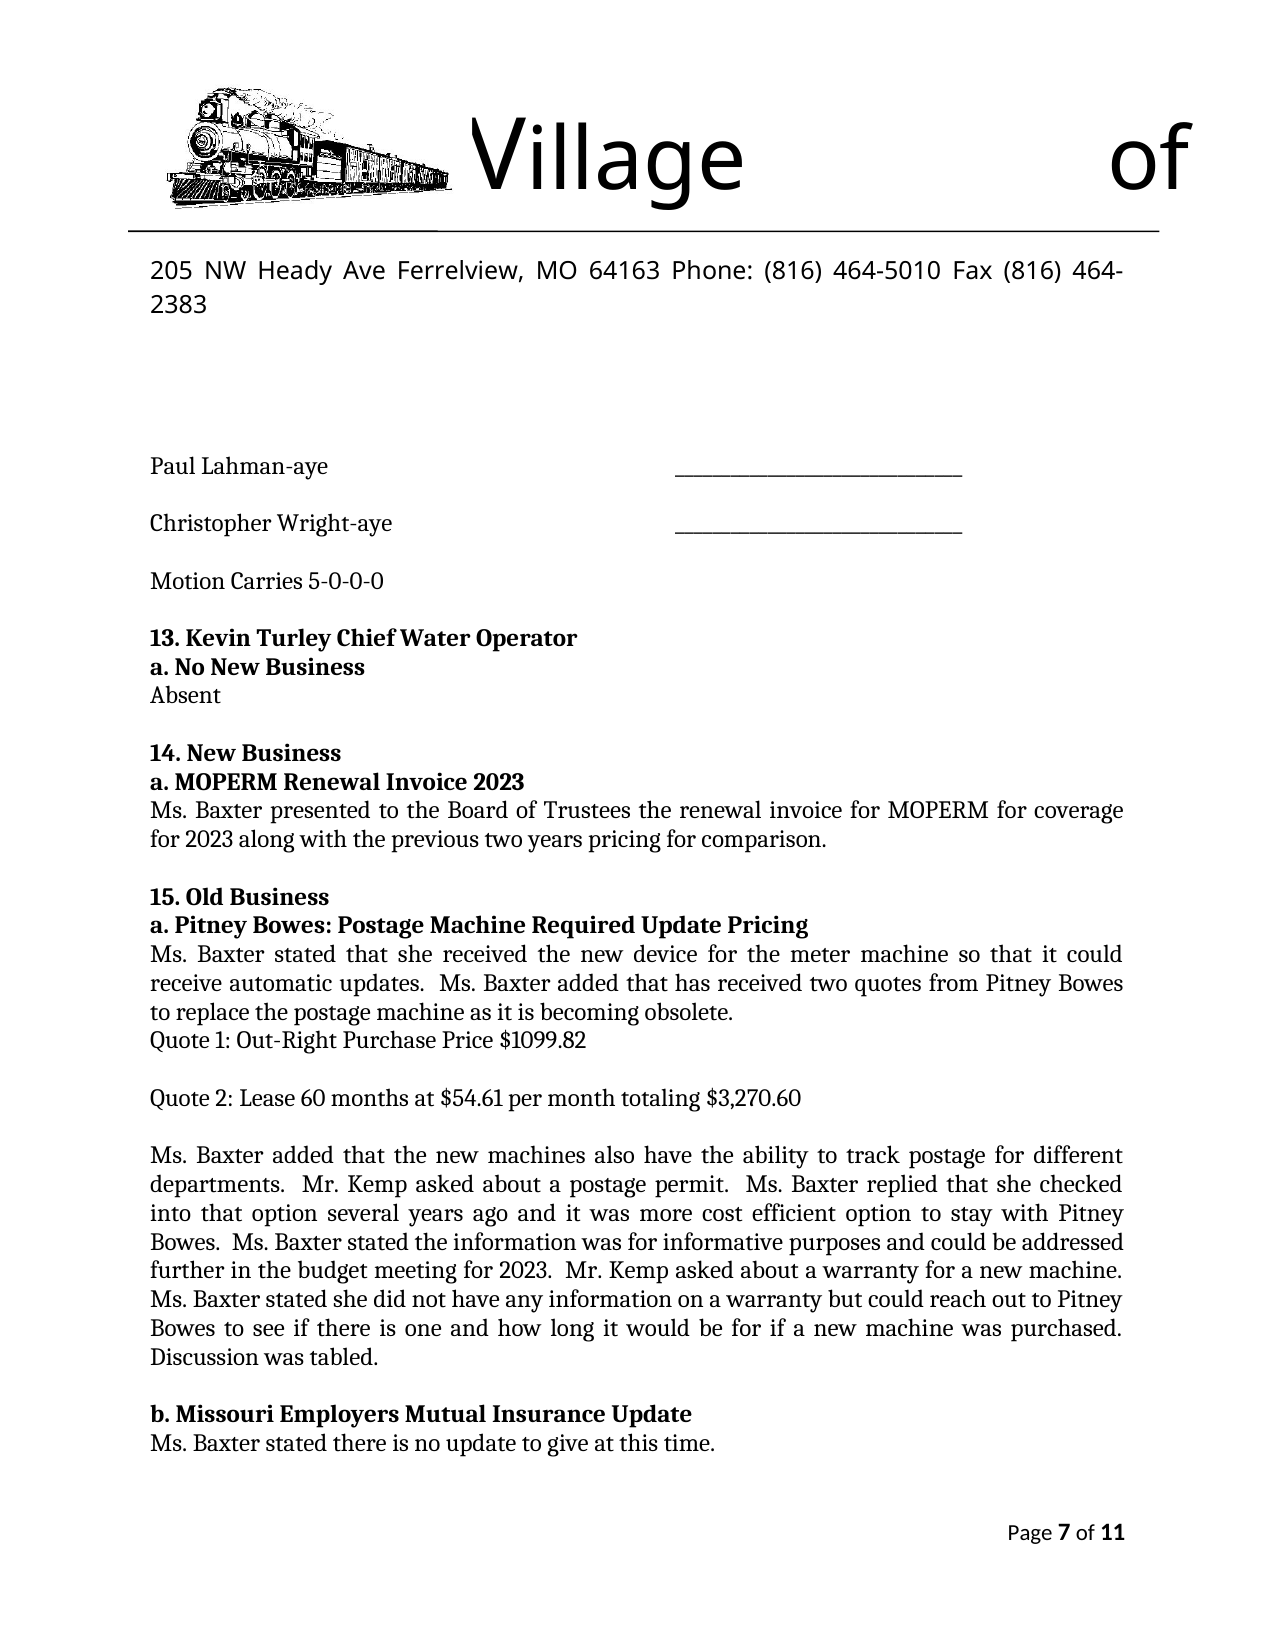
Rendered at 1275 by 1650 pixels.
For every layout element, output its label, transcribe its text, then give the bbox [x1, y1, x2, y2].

text Quote 1: Out-Right Purchase Price $1099.82 [150, 1026, 1125, 1055]
text 15. Old Business [150, 882, 1125, 911]
text Motion Carries 5-0-0-0 [150, 567, 1125, 596]
text Ms. Baxter stated that she received the new device for the meter machine so that it could receive automatic updates. Ms. Baxter added that has received two quotes from Pitney Bowes to replace the postage machine as it is becoming obsolete. [150, 940, 1125, 1026]
text Ms. Baxter presented to the Board of Trustees the renewal invoice for MOPERM for coverage for 2023 along with the previous two years pricing for comparison. [150, 796, 1125, 854]
text a. MOPERM Renewal Invoice 2023 [150, 767, 1125, 796]
text b. Missouri Employers Mutual Insurance Update [150, 1400, 1125, 1429]
text Ms. Baxter stated there is no update to give at this time. [150, 1429, 1125, 1457]
text Quote 2: Lease 60 months at $54.61 per month totaling $3,270.60 [150, 1084, 1125, 1112]
text Ms. Baxter added that the new machines also have the ability to track postage for different departments. Mr. Kemp asked about a postage permit. Ms. Baxter replied that she checked into that option several years ago and it was more cost efficient option to stay with Pitney Bowes. Ms. Baxter stated the information was for informative purposes and could be addressed further in the budget meeting for 2023. Mr. Kemp asked about a warranty for a new machine. Ms. Baxter stated she did not have any information on a warranty but could reach out to Pitney Bowes to see if there is one and how long it would be for if a new machine was purchased. Discussion was tabled. [150, 1141, 1125, 1371]
text 14. New Business [150, 739, 1125, 767]
text Christopher Wright-aye _______________________________ [150, 509, 1125, 538]
text a. Pitney Bowes: Postage Machine Required Update Pricing [150, 911, 1125, 940]
text 13. Kevin Turley Chief Water Operator [150, 624, 1125, 652]
text a. No New Business [150, 652, 1125, 681]
text Absent [150, 681, 1125, 710]
picture [150, 75, 473, 219]
text Paul Lahman-aye _______________________________ [150, 452, 1125, 481]
